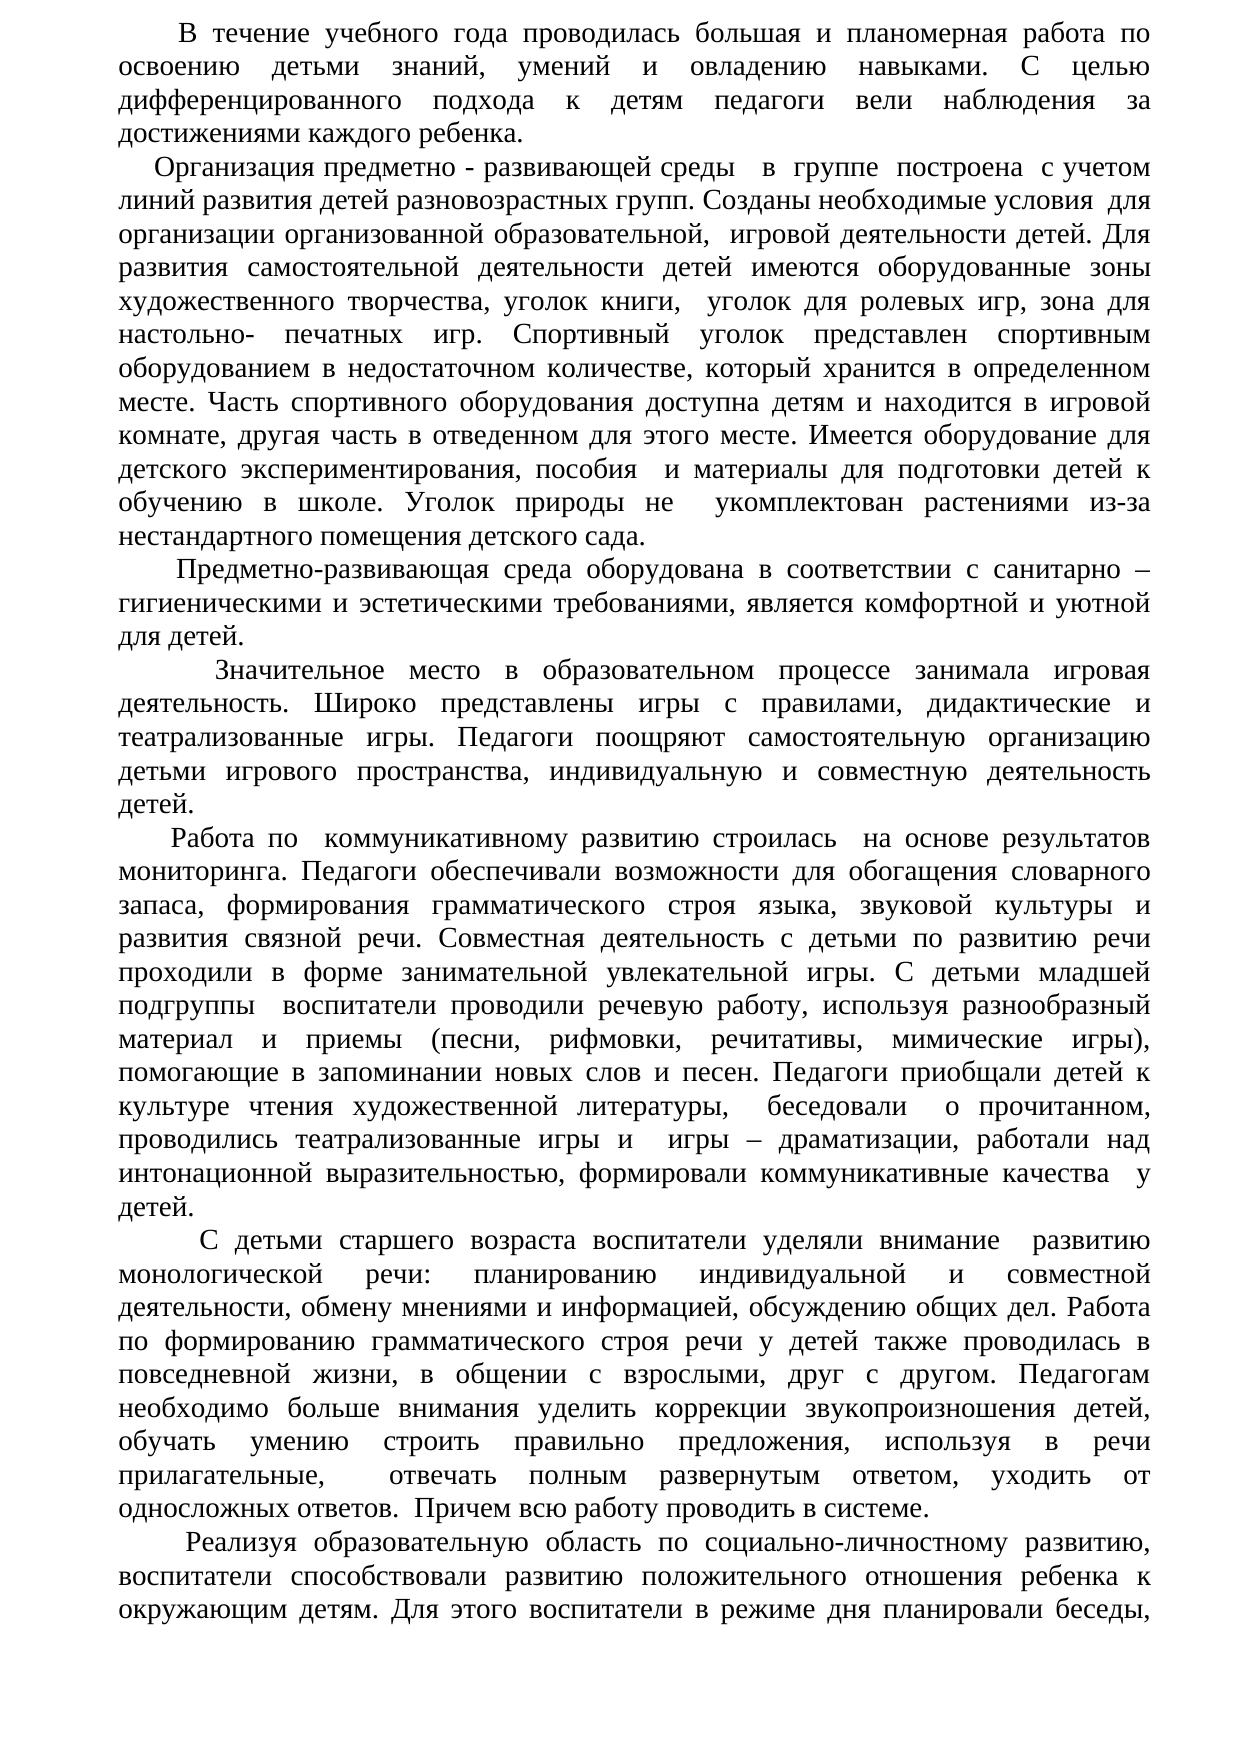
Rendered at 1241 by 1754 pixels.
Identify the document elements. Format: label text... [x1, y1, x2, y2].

text В течение учебного года проводилась большая и планомерная работа по освоению детьми знаний, умений и овладению навыками. С целью дифференцированного подхода к детям педагоги вели наблюдения за достижениями каждого ребенка. [118, 15, 1152, 149]
text Значительное место в образовательном процессе занимала игровая деятельность. Широко представлены игры с правилами, дидактические и театрализованные игры. Педагоги поощряют самостоятельную организацию детьми игрового пространства, индивидуальную и совместную деятельность детей. [118, 652, 1152, 820]
text Работа по коммуникативному развитию строилась на основе результатов мониторинга. Педагоги обеспечивали возможности для обогащения словарного запаса, формирования грамматического строя языка, звуковой культуры и развития связной речи. Совместная деятельность с детьми по развитию речи проходили в форме занимательной увлекательной игры. С детьми младшей подгруппы воспитатели проводили речевую работу, используя разнообразный материал и приемы (песни, рифмовки, речитативы, мимические игры), помогающие в запоминании новых слов и песен. Педагоги приобщали детей к культуре чтения художественной литературы, беседовали о прочитанном, проводились театрализованные игры и игры – драматизации, работали над интонационной выразительностью, формировали коммуникативные качества у детей. [118, 820, 1152, 1222]
text Организация предметно - развивающей среды в группе построена с учетом линий развития детей разновозрастных групп. Созданы необходимые условия для организации организованной образовательной, игровой деятельности детей. Для развития самостоятельной деятельности детей имеются оборудованные зоны художественного творчества, уголок книги, уголок для ролевых игр, зона для настольно- печатных игр. Спортивный уголок представлен спортивным оборудованием в недостаточном количестве, который хранится в определенном месте. Часть спортивного оборудования доступна детям и находится в игровой комнате, другая часть в отведенном для этого месте. Имеется оборудование для детского экспериментирования, пособия и материалы для подготовки детей к обучению в школе. Уголок природы не укомплектован растениями из-за нестандартного помещения детского сада. [118, 149, 1152, 551]
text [118, 1524, 1152, 1625]
text С детьми старшего возраста воспитатели уделяли внимание развитию монологической речи: планированию индивидуальной и совместной деятельности, обмену мнениями и информацией, обсуждению общих дел. Работа по формированию грамматического строя речи у детей также проводилась в повседневной жизни, в общении с взрослыми, друг с другом. Педагогам необходимо больше внимания уделить коррекции звукопроизношения детей, обучать умению строить правильно предложения, используя в речи прилагательные, отвечать полным развернутым ответом, уходить от односложных ответов. Причем всю работу проводить в системе. [118, 1222, 1152, 1524]
text Предметно-развивающая среда оборудована в соответствии с санитарно – гигиеническими и эстетическими требованиями, является комфортной и уютной для детей. [118, 551, 1152, 652]
